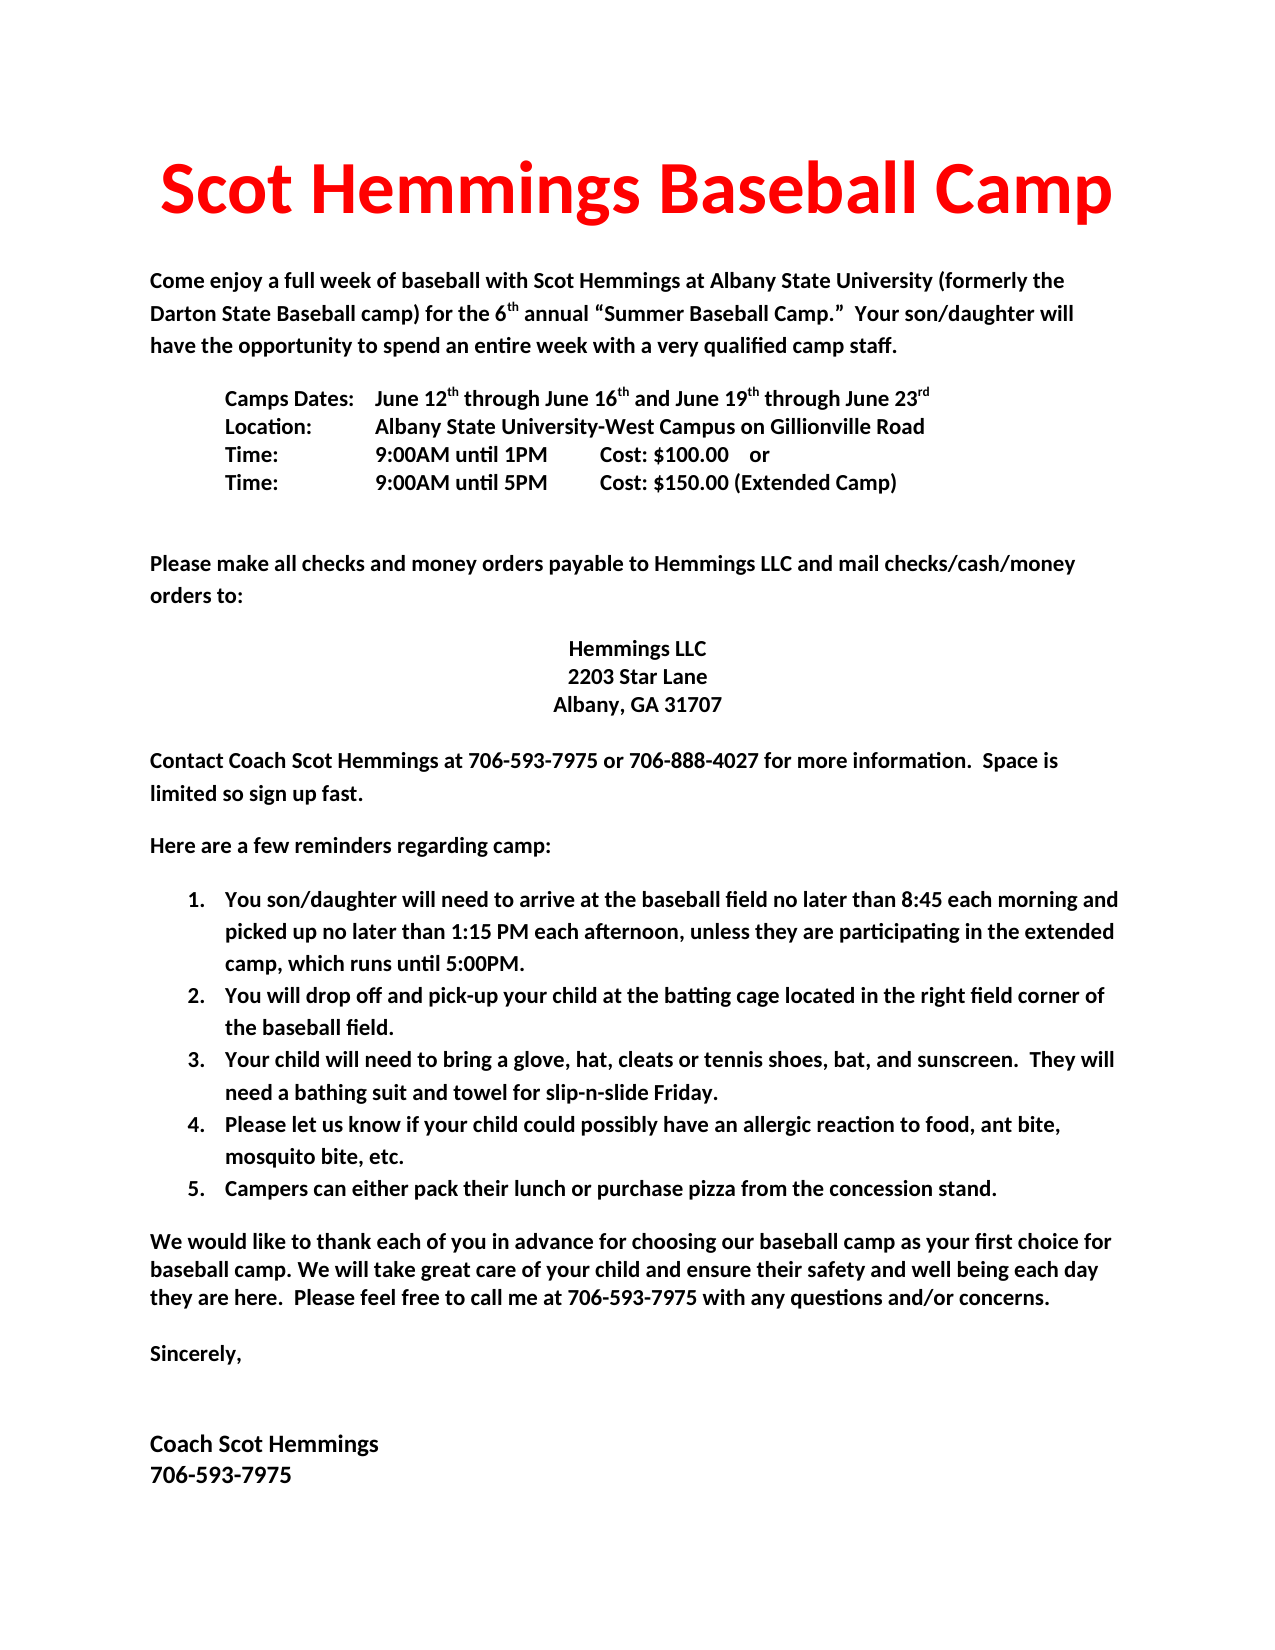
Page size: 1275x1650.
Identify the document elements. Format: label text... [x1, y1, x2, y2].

text We would like to thank each of you in advance for choosing our baseball camp as your first choice for baseball camp. We will take great care of your child and ensure their safety and well being each day they are here. Please feel free to call me at 706-593-7975 with any questions and/or concerns. [150, 1227, 1125, 1311]
text Camps Dates: June 12th through June 16th and June 19th through June 23rd [150, 384, 1125, 412]
text Hemmings LLC [150, 634, 1125, 662]
list Your child will need to bring a glove, hat, cleats or tennis shoes, bat, and sunscreen. They will need a bathing suit and towel for slip-n-slide Friday. [187, 1046, 1125, 1106]
text Scot Hemmings Baseball Camp [150, 141, 1125, 232]
list You will drop off and pick-up your child at the batting cage located in the right field corner of the baseball field. [187, 981, 1125, 1041]
text Come enjoy a full week of baseball with Scot Hemmings at Albany State University (formerly the Darton State Baseball camp) for the 6th annual “Summer Baseball Camp.” Your son/daughter will have the opportunity to spend an entire week with a very qualified camp staff. [150, 267, 1125, 359]
text 2203 Star Lane [150, 662, 1125, 690]
list Please let us know if your child could possibly have an allergic reaction to food, ant bite, mosquito bite, etc. [187, 1110, 1125, 1170]
text Coach Scot Hemmings [150, 1428, 1125, 1459]
text Time: 9:00AM until 1PM Cost: $100.00 or [150, 440, 1125, 468]
text Albany, GA 31707 [150, 690, 1125, 718]
text Please make all checks and money orders payable to Hemmings LLC and mail checks/cash/money orders to: [150, 549, 1125, 609]
text Time: 9:00AM until 5PM Cost: $150.00 (Extended Camp) [150, 468, 1125, 496]
list Campers can either pack their lunch or purchase pizza from the concession stand. [187, 1174, 1125, 1202]
text Contact Coach Scot Hemmings at 706-593-7975 or 706-888-4027 for more information. Space is limited so sign up fast. [150, 746, 1125, 807]
text Sincerely, [150, 1339, 1125, 1367]
list You son/daughter will need to arrive at the baseball field no later than 8:45 each morning and picked up no later than 1:15 PM each afternoon, unless they are participating in the extended camp, which runs until 5:00PM. [187, 885, 1125, 977]
text Location: Albany State University-West Campus on Gillionville Road [150, 412, 1125, 440]
text Here are a few reminders regarding camp: [150, 832, 1125, 860]
text 706-593-7975 [150, 1459, 1125, 1489]
